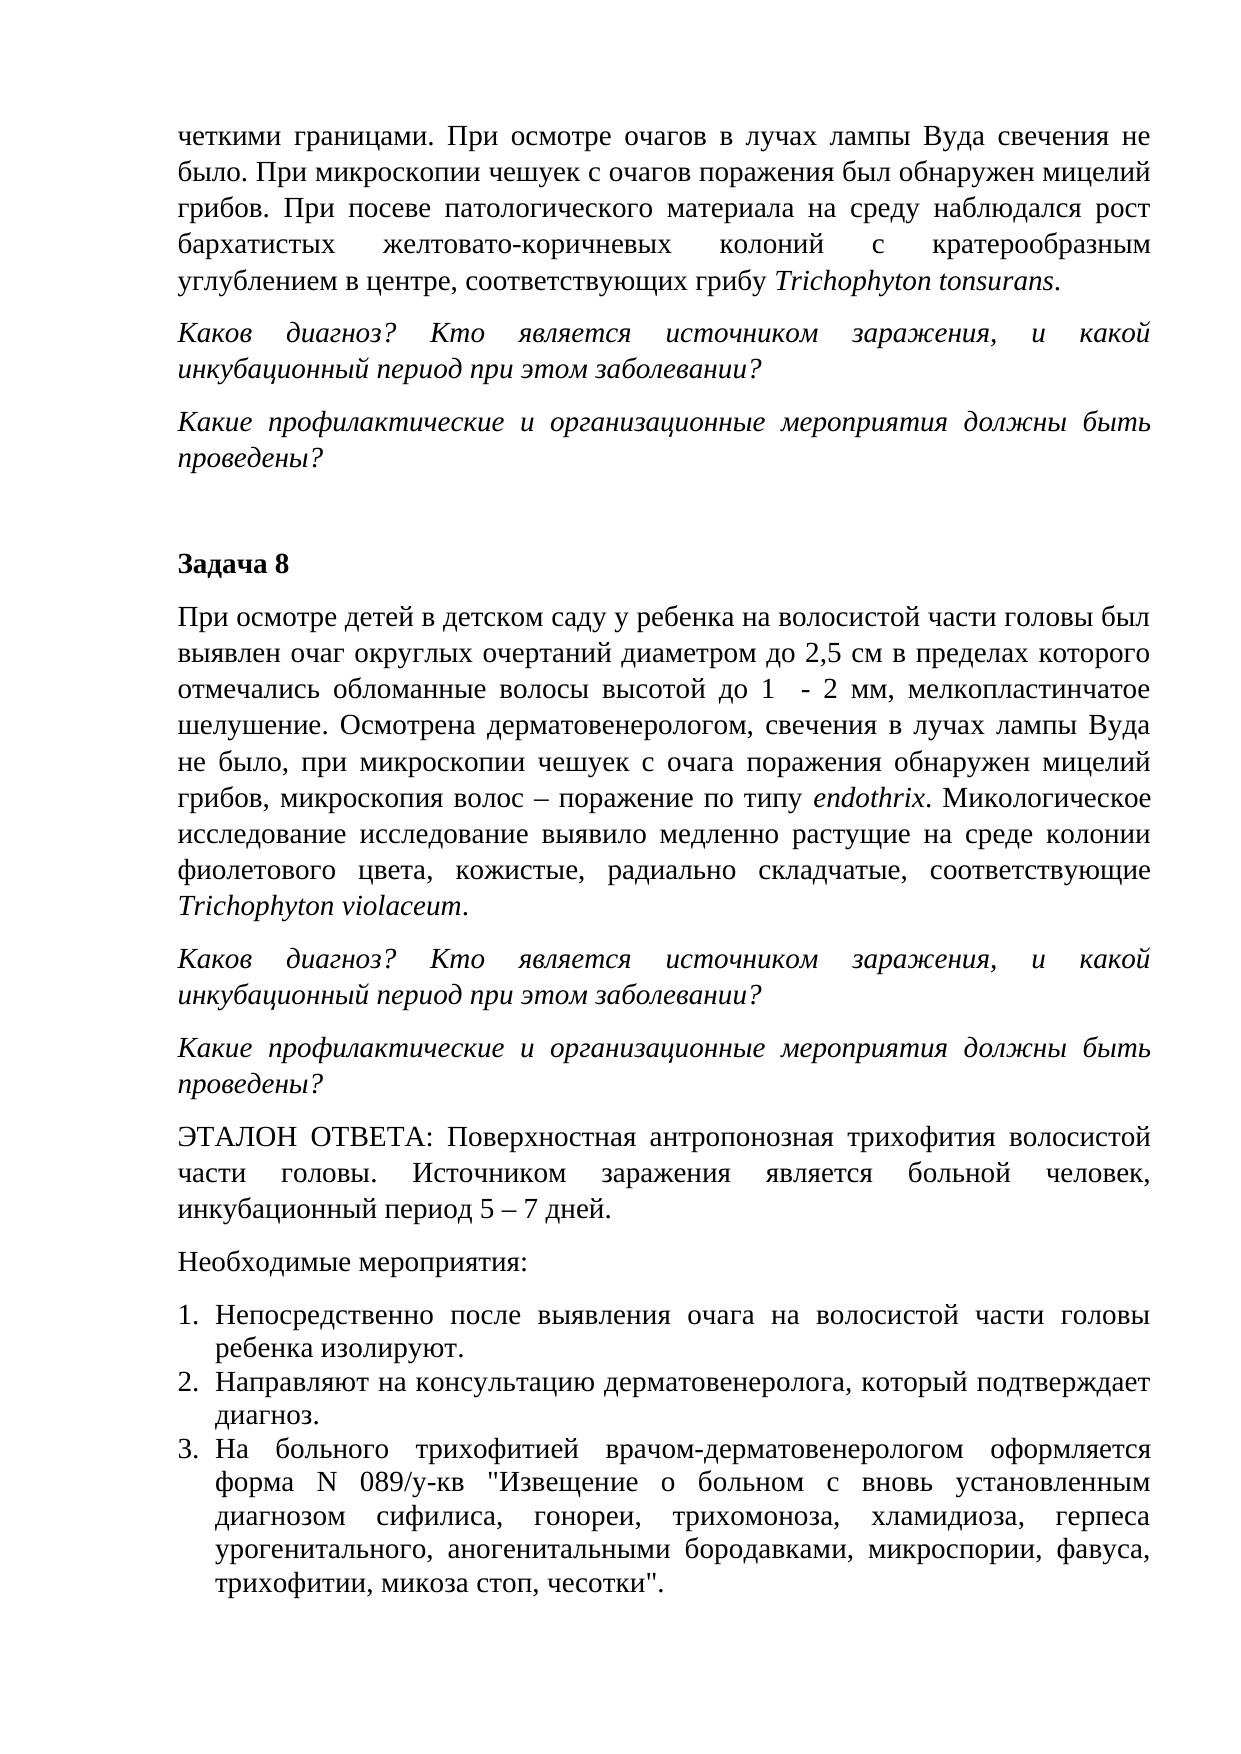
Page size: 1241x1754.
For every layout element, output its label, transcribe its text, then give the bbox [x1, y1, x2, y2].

list Направляют на консультацию дерматовенеролога, который подтверждает диагноз. [177, 1364, 1152, 1431]
text Каков диагноз? Кто является источником заражения, и какой инкубационный период при этом заболевании? [177, 941, 1152, 1011]
text Каков диагноз? Кто является источником заражения, и какой инкубационный период при этом заболевании? [177, 316, 1152, 385]
text Задача 8 [177, 546, 1152, 580]
text ЭТАЛОН ОТВЕТА: Поверхностная антропонозная трихофития волосистой части головы. Источником заражения является больной человек, инкубационный период 5 – 7 дней. [177, 1119, 1152, 1225]
text Какие профилактические и организационные мероприятия должны быть проведены? [177, 404, 1152, 474]
text Какие профилактические и организационные мероприятия должны быть проведены? [177, 1030, 1152, 1100]
list Непосредственно после выявления очага на волосистой части головы ребенка изолируют. [177, 1297, 1152, 1364]
list На больного трихофитией врачом-дерматовенерологом оформляется форма N 089/у-кв "Извещение о больном с вновь установленным диагнозом сифилиса, гонореи, трихомоноза, хламидиоза, герпеса урогенитального, аногенитальными бородавками, микроспории, фавуса, трихофитии, микоза стоп, чесотки". [177, 1431, 1152, 1599]
text При осмотре детей в детском саду у ребенка на волосистой части головы был выявлен очаг округлых очертаний диаметром до в пределах которого отмечались обломанные волосы высотой до 1 - , мелкопластинчатое шелушение. Осмотрена дерматовенерологом, свечения в лучах лампы Вуда не было, при микроскопии чешуек с очага поражения обнаружен мицелий грибов, микроскопия волос – поражение по типу endothrix. Микологическое исследование исследование выявило медленно растущие на среде колонии фиолетового цвета, кожистые, радиально складчатые, соответствующие Trichophyton violaceum. [177, 599, 1152, 922]
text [177, 118, 1152, 296]
text Необходимые мероприятия: [177, 1244, 1152, 1278]
